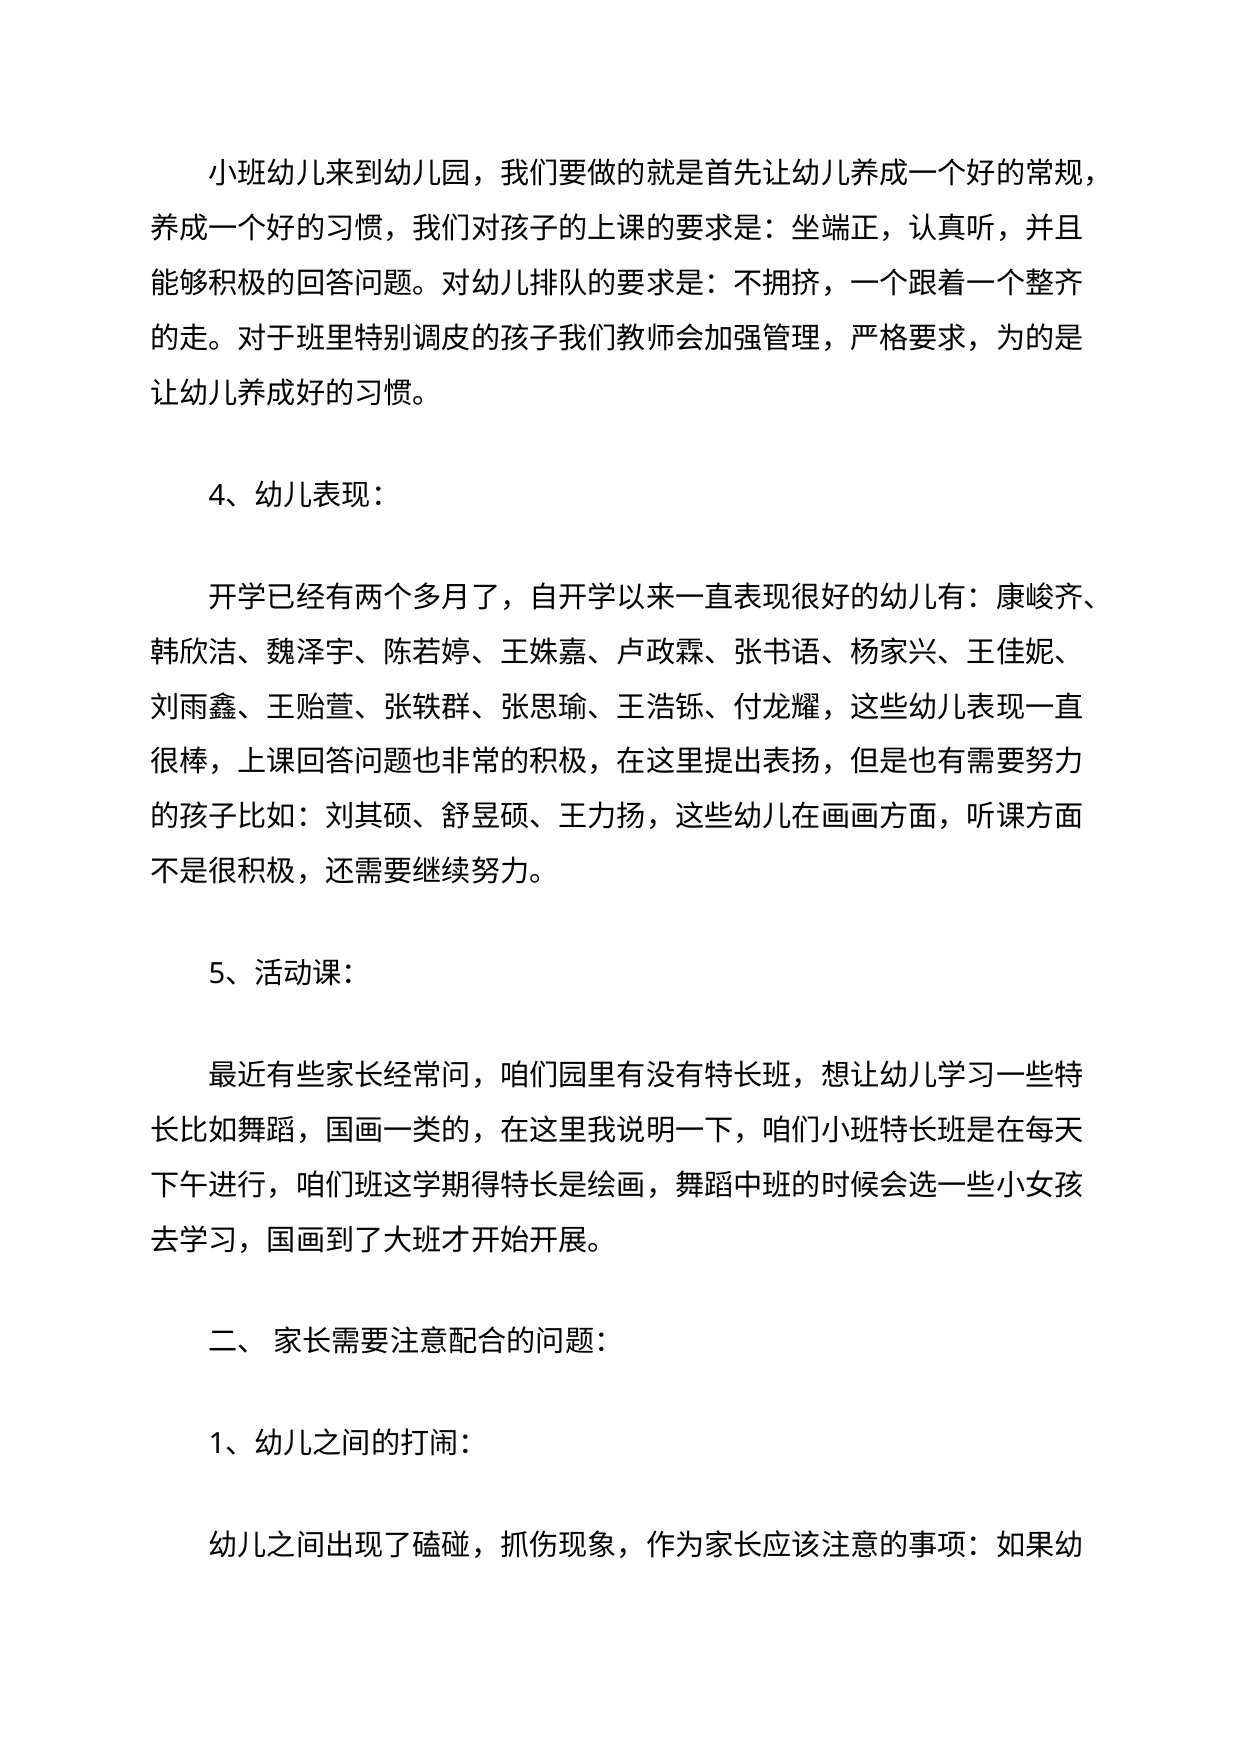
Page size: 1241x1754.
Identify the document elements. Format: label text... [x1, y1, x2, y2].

text 开学已经有两个多月了，自开学以来一直表现很好的幼儿有：康峻齐、韩欣洁、魏泽宇、陈若婷、王姝嘉、卢政霖、张书语、杨家兴、王佳妮、刘雨鑫、王贻萱、张轶群、张思瑜、王浩铄、付龙耀，这些幼儿表现一直很棒，上课回答问题也非常的积极，在这里提出表扬，但是也有需要努力的孩子比如：刘其硕、舒昱硕、王力扬，这些幼儿在画画方面，听课方面不是很积极，还需要继续努力。 [150, 573, 1090, 890]
text 4、幼儿表现： [150, 471, 1090, 514]
text 二、 家长需要注意配合的问题： [150, 1318, 1090, 1360]
text 小班幼儿来到幼儿园，我们要做的就是首先让幼儿养成一个好的常规，养成一个好的习惯，我们对孩子的上课的要求是：坐端正，认真听，并且能够积极的回答问题。对幼儿排队的要求是：不拥挤，一个跟着一个整齐的走。对于班里特别调皮的孩子我们教师会加强管理，严格要求，为的是让幼儿养成好的习惯。 [150, 150, 1090, 412]
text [150, 1522, 1090, 1564]
text 5、活动课： [150, 949, 1090, 992]
text 1、幼儿之间的打闹： [150, 1420, 1090, 1462]
text 最近有些家长经常问，咱们园里有没有特长班，想让幼儿学习一些特长比如舞蹈，国画一类的，在这里我说明一下，咱们小班特长班是在每天下午进行，咱们班这学期得特长是绘画，舞蹈中班的时候会选一些小女孩去学习，国画到了大班才开始开展。 [150, 1052, 1090, 1258]
